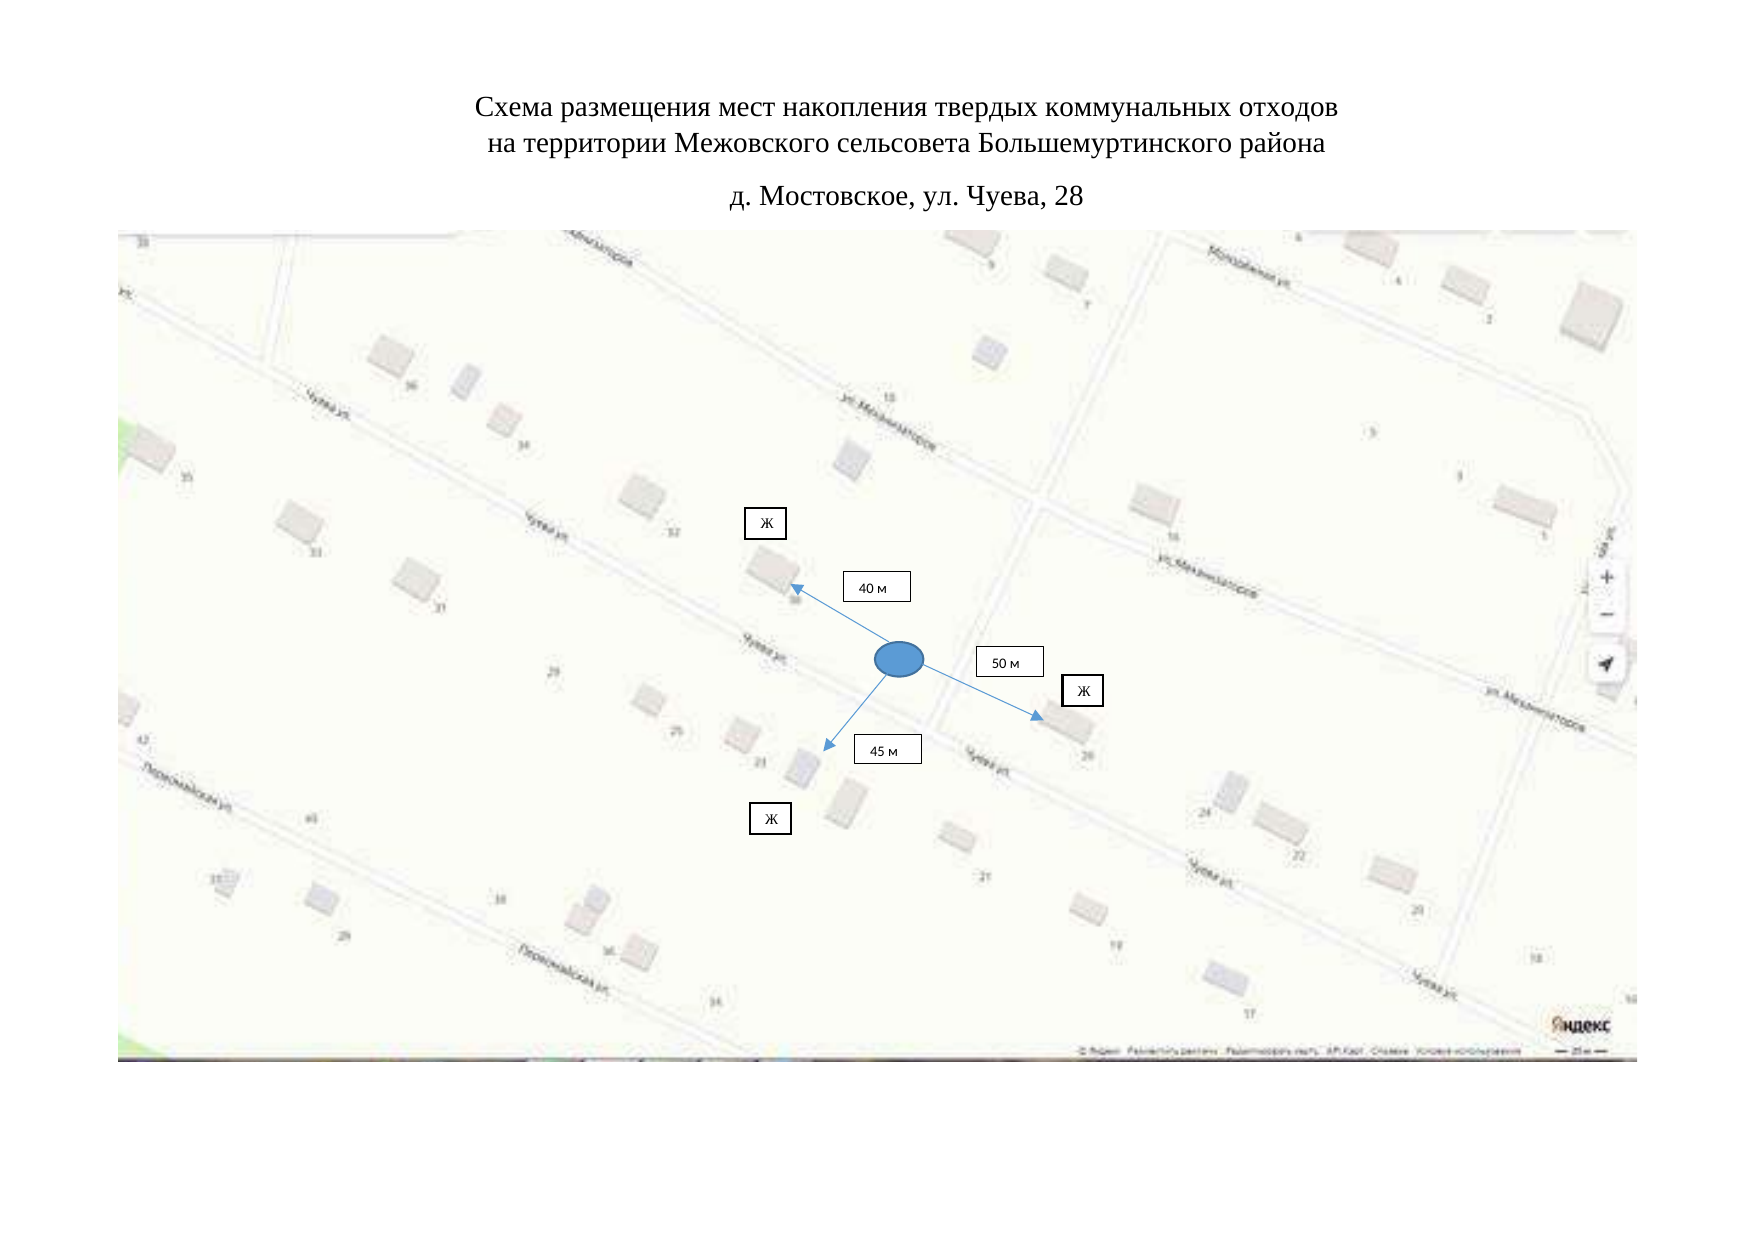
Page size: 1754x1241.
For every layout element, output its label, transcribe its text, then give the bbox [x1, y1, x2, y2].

text Схема размещения мест накопления твердых коммунальных отходов [118, 89, 1695, 122]
text на территории Межовского сельсовета Большемуртинского района [118, 125, 1695, 158]
picture [118, 230, 1638, 1062]
text д. Мостовское, ул. Чуева, 28 [118, 178, 1695, 211]
